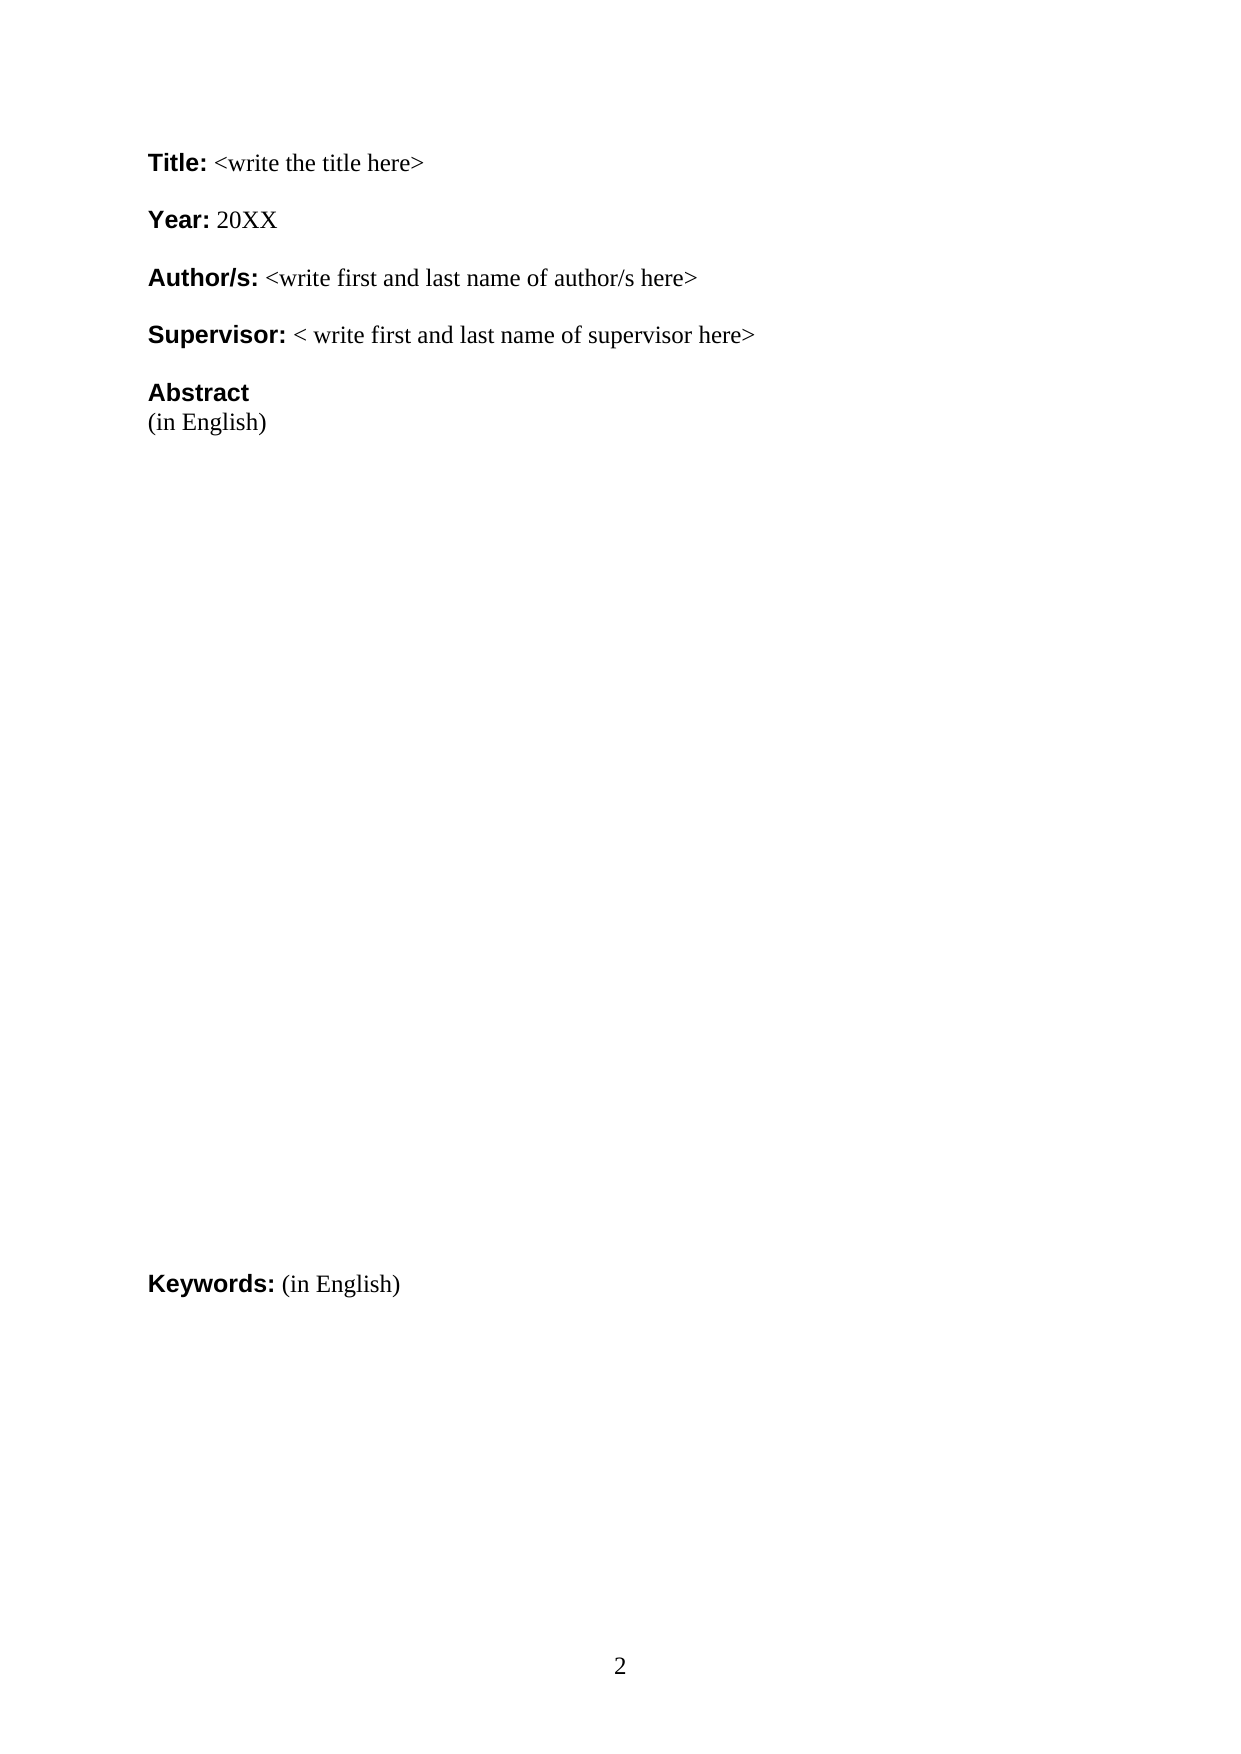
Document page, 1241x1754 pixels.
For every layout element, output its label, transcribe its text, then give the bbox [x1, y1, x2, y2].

text Author/s: <write first and last name of author/s here> [148, 263, 1093, 292]
text Abstract [148, 378, 1093, 407]
text Supervisor: < write first and last name of supervisor here> [148, 320, 1093, 349]
text Year: 20XX [148, 205, 1093, 234]
text (in English) [148, 407, 1093, 436]
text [148, 148, 1093, 176]
text Keywords: (in English) [148, 1269, 1093, 1298]
